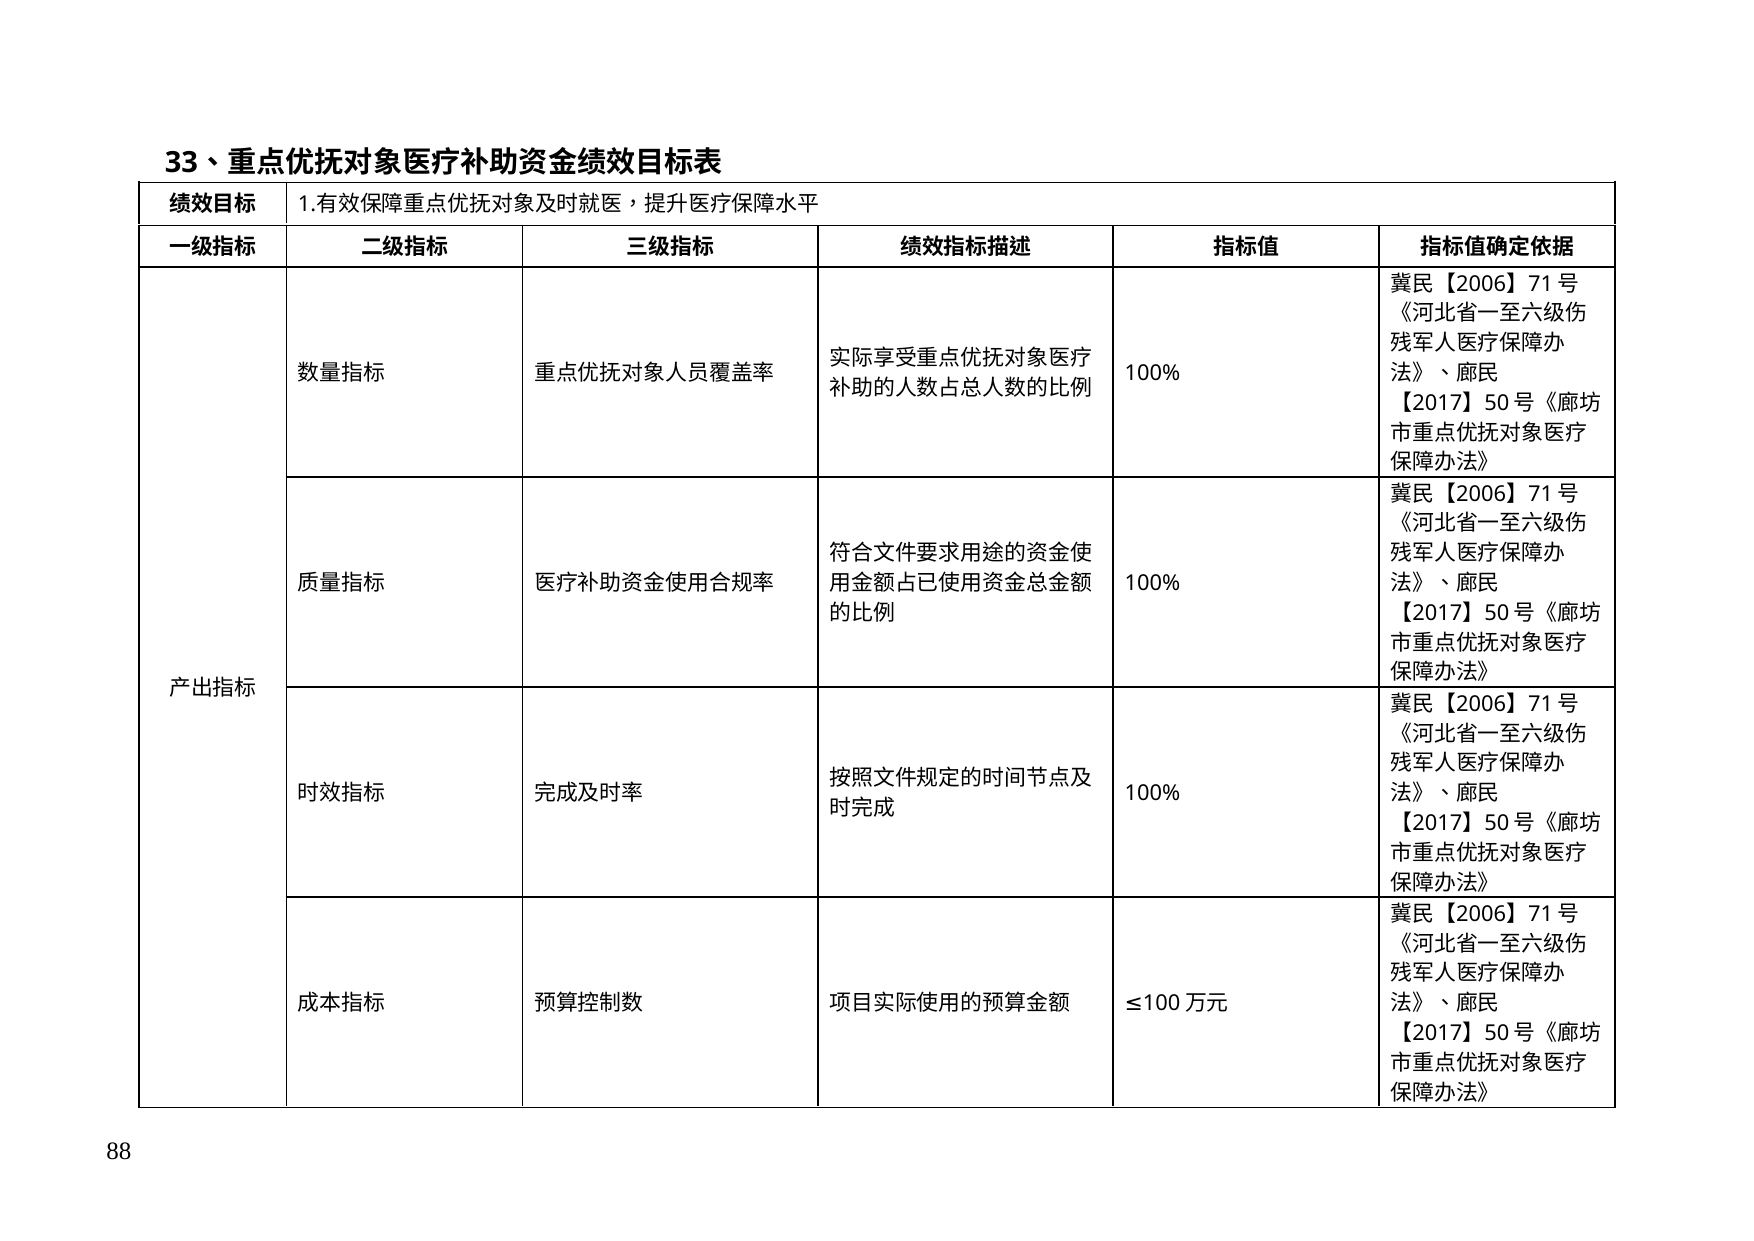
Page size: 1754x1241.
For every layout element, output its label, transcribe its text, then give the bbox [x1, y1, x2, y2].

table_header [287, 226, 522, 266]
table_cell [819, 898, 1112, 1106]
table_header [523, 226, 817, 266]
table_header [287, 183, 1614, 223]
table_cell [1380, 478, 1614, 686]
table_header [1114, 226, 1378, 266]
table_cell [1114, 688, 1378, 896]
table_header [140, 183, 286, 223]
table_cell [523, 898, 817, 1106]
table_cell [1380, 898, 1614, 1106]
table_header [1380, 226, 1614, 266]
text 33、重点优抚对象医疗补助资金绩效目标表 [106, 142, 1648, 181]
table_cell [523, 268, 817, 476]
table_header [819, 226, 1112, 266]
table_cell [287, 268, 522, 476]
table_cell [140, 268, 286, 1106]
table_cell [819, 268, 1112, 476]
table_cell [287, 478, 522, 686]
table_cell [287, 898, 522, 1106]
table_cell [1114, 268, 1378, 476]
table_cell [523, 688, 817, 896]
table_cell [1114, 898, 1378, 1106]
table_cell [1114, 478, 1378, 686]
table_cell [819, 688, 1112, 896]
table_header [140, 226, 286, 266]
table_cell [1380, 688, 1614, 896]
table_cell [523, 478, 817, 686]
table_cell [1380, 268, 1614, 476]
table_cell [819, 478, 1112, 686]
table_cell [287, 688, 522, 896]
